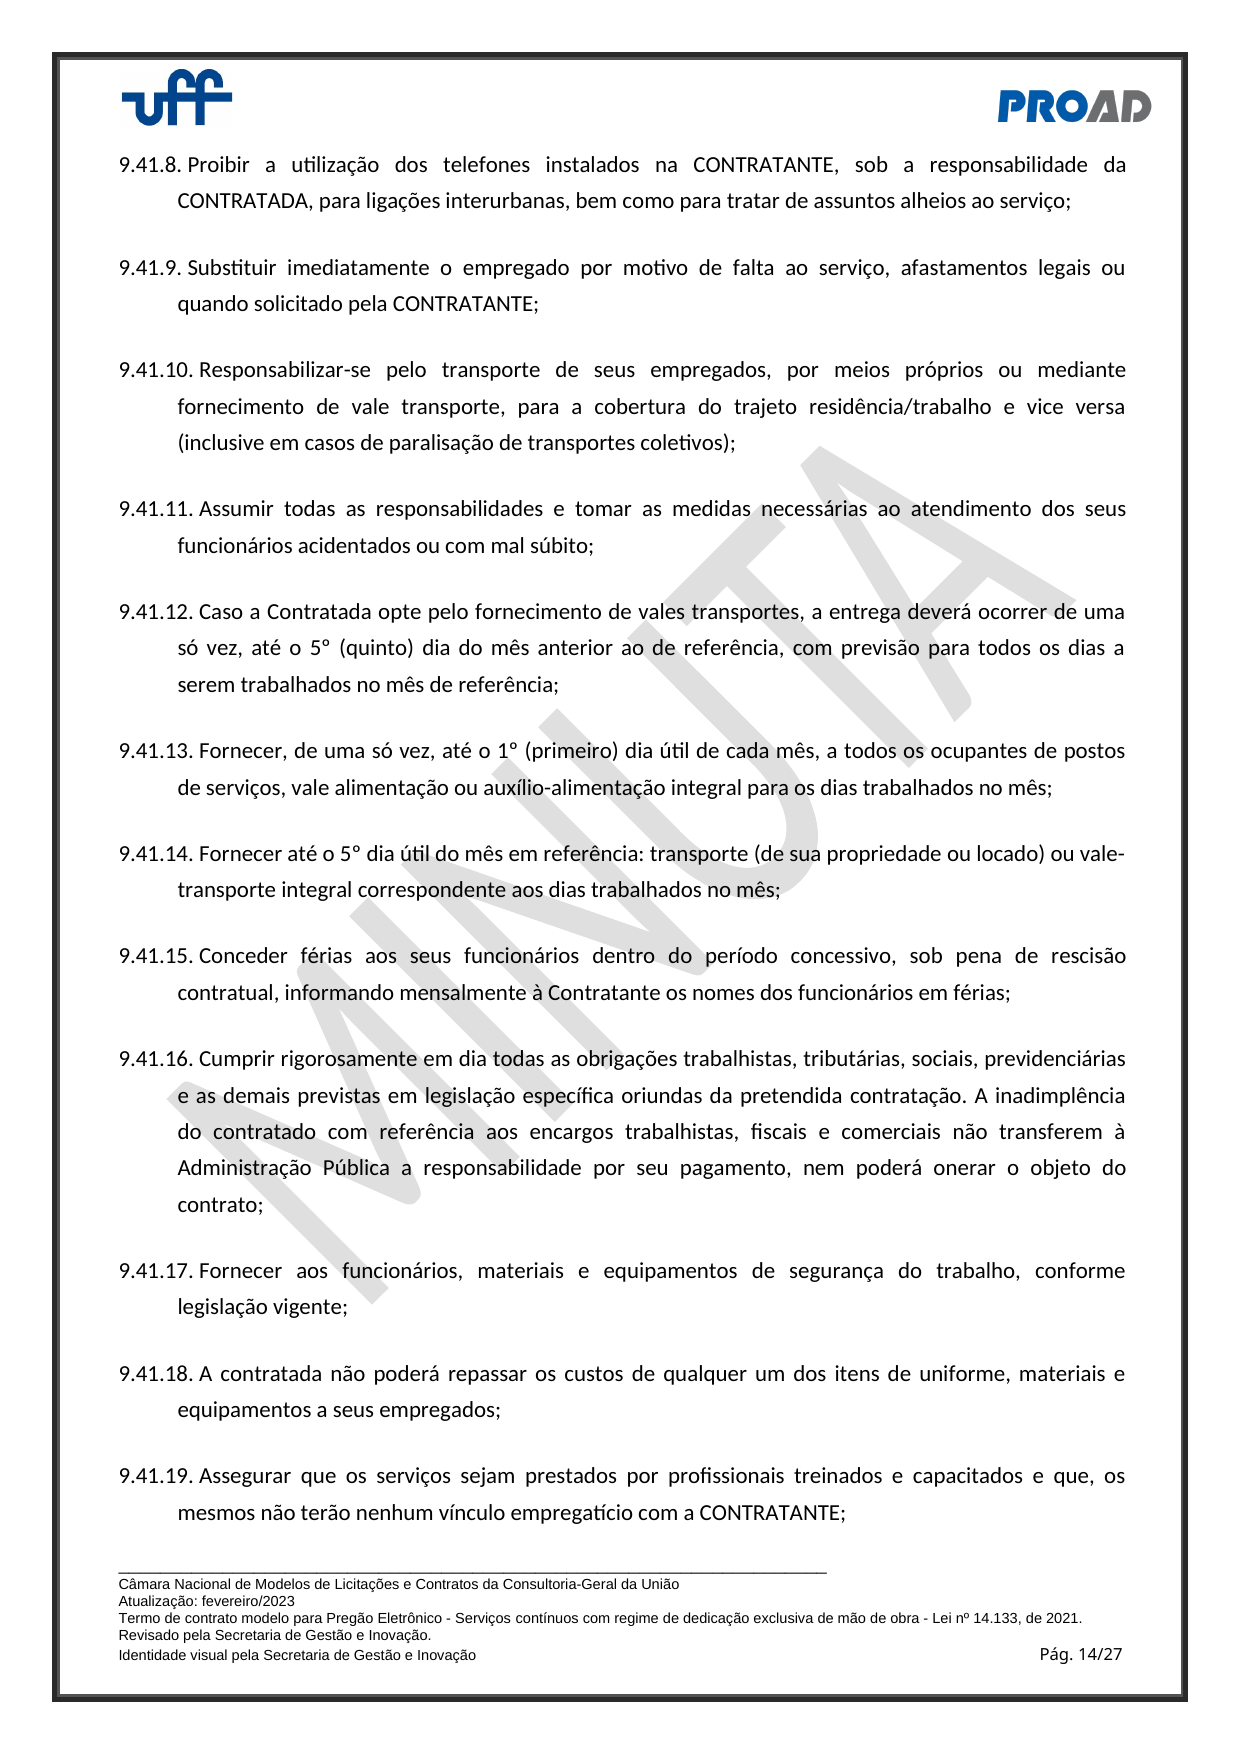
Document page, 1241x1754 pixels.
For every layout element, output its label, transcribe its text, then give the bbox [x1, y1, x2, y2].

list Substituir imediatamente o empregado por motivo de falta ao serviço, afastamentos legais ou quando solicitado pela CONTRATANTE; [118, 253, 1128, 317]
list Responsabilizar-se pelo transporte de seus empregados, por meios próprios ou mediante fornecimento de vale transporte, para a cobertura do trajeto residência/trabalho e vice versa (inclusive em casos de paralisação de transportes coletivos); [118, 355, 1128, 456]
list A contratada não poderá repassar os custos de qualquer um dos itens de uniforme, materiais e equipamentos a seus empregados; [118, 1359, 1128, 1423]
list Cumprir rigorosamente em dia todas as obrigações trabalhistas, tributárias, sociais, previdenciárias e as demais previstas em legislação específica oriundas da pretendida contratação. A inadimplência do contratado com referência aos encargos trabalhistas, fiscais e comerciais não transferem à Administração Pública a responsabilidade por seu pagamento, nem poderá onerar o objeto do contrato; [118, 1044, 1128, 1218]
list Assegurar que os serviços sejam prestados por profissionais treinados e capacitados e que, os mesmos não terão nenhum vínculo empregatício com a CONTRATANTE; [118, 1462, 1128, 1526]
picture [982, 74, 1167, 138]
list Fornecer aos funcionários, materiais e equipamentos de segurança do trabalho, conforme legislação vigente; [118, 1256, 1128, 1321]
list Proibir a utilização dos telefones instalados na CONTRATANTE, sob a responsabilidade da CONTRATADA, para ligações interurbanas, bem como para tratar de assuntos alheios ao serviço; [118, 150, 1128, 214]
list Conceder férias aos seus funcionários dentro do período concessivo, sob pena de rescisão contratual, informando mensalmente à Contratante os nomes dos funcionários em férias; [118, 942, 1128, 1006]
list Fornecer, de uma só vez, até o 1º (primeiro) dia útil de cada mês, a todos os ocupantes de postos de serviços, vale alimentação ou auxílio-alimentação integral para os dias trabalhados no mês; [118, 736, 1128, 801]
list Caso a Contratada opte pelo fornecimento de vales transportes, a entrega deverá ocorrer de uma só vez, até o 5º (quinto) dia do mês anterior ao de referência, com previsão para todos os dias a serem trabalhados no mês de referência; [118, 597, 1128, 698]
list Fornecer até o 5º dia útil do mês em referência: transporte (de sua propriedade ou locado) ou vale-transporte integral correspondente aos dias trabalhados no mês; [118, 839, 1128, 903]
picture [120, 69, 233, 131]
list Assumir todas as responsabilidades e tomar as medidas necessárias ao atendimento dos seus funcionários acidentados ou com mal súbito; [118, 494, 1128, 559]
